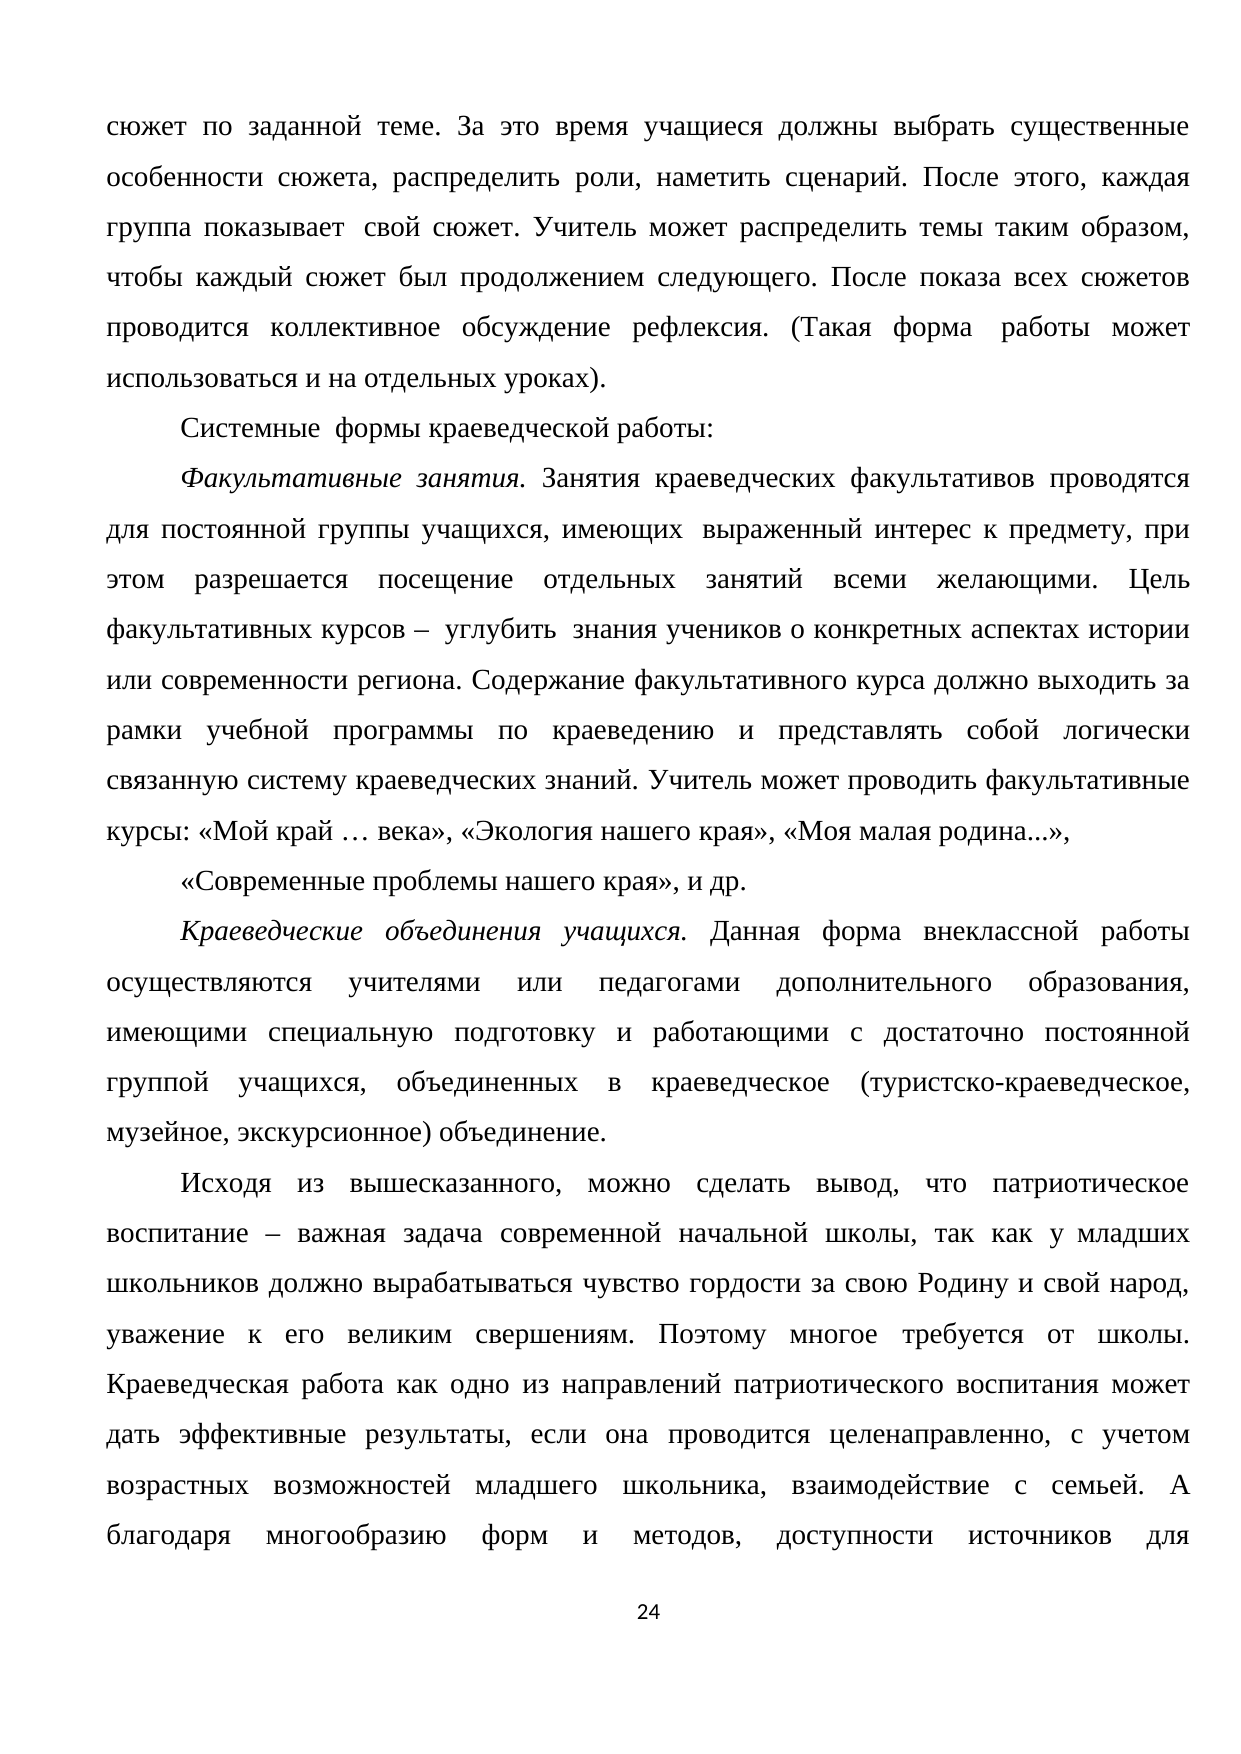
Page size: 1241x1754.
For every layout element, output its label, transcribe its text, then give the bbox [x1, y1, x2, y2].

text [106, 1165, 1190, 1551]
text Краеведческие объединения учащихся. Данная форма внеклассной работы осуществляются учителями или педагогами дополнительного образования, имеющими специальную подготовку и работающими с достаточно постоянной группой учащихся, объединенных в краеведческое (туристско-краеведческое, музейное, экскурсионное) объединение. [106, 913, 1190, 1148]
text «Современные проблемы нашего края», и др. [106, 863, 1190, 897]
text Факультативные занятия. Занятия краеведческих факультативов проводятся для постоянной группы учащихся, имеющих выраженный интерес к предмету, при этом разрешается посещение отдельных занятий всеми желающими. Цель факультативных курсов – углубить знания учеников о конкретных аспектах истории или современности региона. Содержание факультативного курса должно выходить за рамки учебной программы по краеведению и представлять собой логически связанную систему краеведческих знаний. Учитель может проводить факультативные курсы: «Мой край … века», «Экология нашего края», «Моя малая родина...», [106, 461, 1190, 846]
text Системные формы краеведческой работы: [106, 410, 1190, 444]
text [106, 108, 1190, 393]
